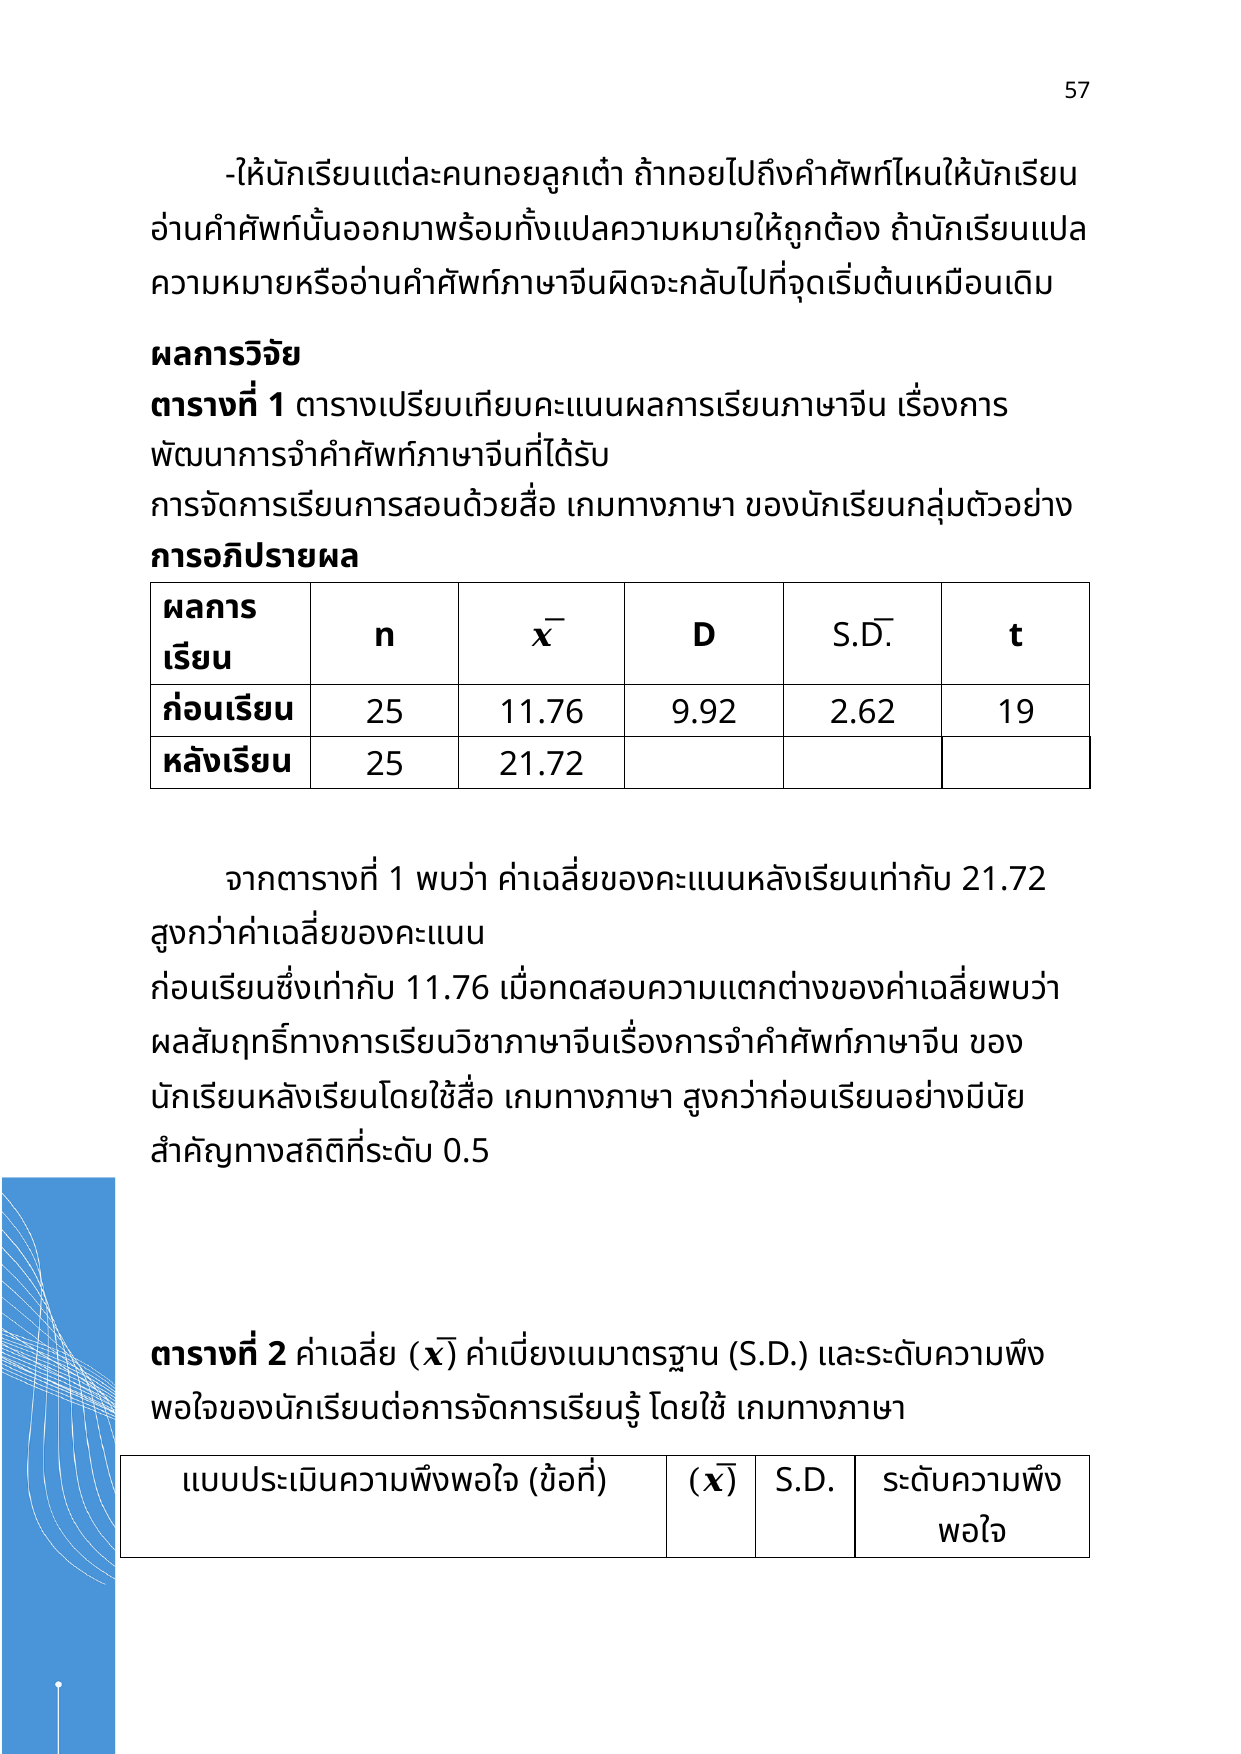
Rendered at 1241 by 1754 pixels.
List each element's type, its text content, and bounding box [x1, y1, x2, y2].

table_cell หลังเรียน [151, 737, 310, 788]
table_cell 9.92 [625, 685, 783, 736]
table_header ผลการเรียน [151, 583, 310, 684]
table_cell [943, 737, 1089, 788]
table_cell 2.62 [784, 685, 941, 736]
table_header ระดับความพึงพอใจ [856, 1456, 1089, 1557]
table_cell 11.76 [459, 685, 624, 736]
table_header n [311, 583, 458, 684]
table_header S.D̅. [784, 583, 941, 684]
picture [1, 1176, 1241, 1754]
table_header 𝒙̅ [459, 583, 624, 684]
text ผลการวิจัย ตารางที่ 1 ตารางเปรียบเทียบคะแนนผลการเรียนภาษาจีน เรื่องการพัฒนาการจำคำศัพท์ภาษาจีนที่ได้รับ การจัดการเรียนการสอนด้วยสื่อ เกมทางภาษา ของนักเรียนกลุ่มตัวอย่าง การอภิปรายผล [150, 330, 1090, 582]
text ตารางที่ 2 ค่าเฉลี่ย (𝒙̅) ค่าเบี่ยงเนมาตรฐาน (S.D.) และระดับความพึงพอใจของนักเรียนต่อการจัดการเรียนรู้ โดยใช้ เกมทางภาษา [150, 1329, 1090, 1434]
table_header D [625, 583, 783, 684]
table_header t [942, 583, 1089, 684]
table_cell 25 [311, 685, 458, 736]
table_header แบบประเมินความพึงพอใจ (ข้อที่) [121, 1456, 666, 1557]
text จากตารางที่ 1 พบว่า ค่าเฉลี่ยของคะแนนหลังเรียนเท่ากับ 21.72 สูงกว่าค่าเฉลี่ยของคะแนน ก่อนเรียนซึ่งเท่ากับ 11.76 เมื่อทดสอบความแตกต่างของค่าเฉลี่ยพบว่าผลสัมฤทธิ์ทางการเรียนวิชาภาษาจีนเรื่องการจำคำศัพท์ภาษาจีน ของนักเรียนหลังเรียนโดยใช้สื่อ เกมทางภาษา สูงกว่าก่อนเรียนอย่างมีนัยสำคัญทางสถิติที่ระดับ 0.5 [150, 855, 1090, 1178]
table_cell [784, 737, 941, 788]
text -ให้นักเรียนแต่ละคนทอยลูกเต๋า ถ้าทอยไปถึงคำศัพท์ไหนให้นักเรียนอ่านคำศัพท์นั้นออกมาพร้อมทั้งแปลความหมายให้ถูกต้อง ถ้านักเรียนแปลความหมายหรืออ่านคำศัพท์ภาษาจีนผิดจะกลับไปที่จุดเริ่มต้นเหมือนเดิม [150, 150, 1090, 309]
table_cell 25 [311, 737, 458, 788]
table_cell 21.72 [459, 737, 624, 788]
table_cell [625, 737, 783, 788]
table_header S.D. [756, 1456, 854, 1557]
table_cell ก่อนเรียน [151, 685, 310, 736]
table_cell 19 [942, 685, 1089, 736]
table_header (𝒙̅) [667, 1456, 755, 1557]
